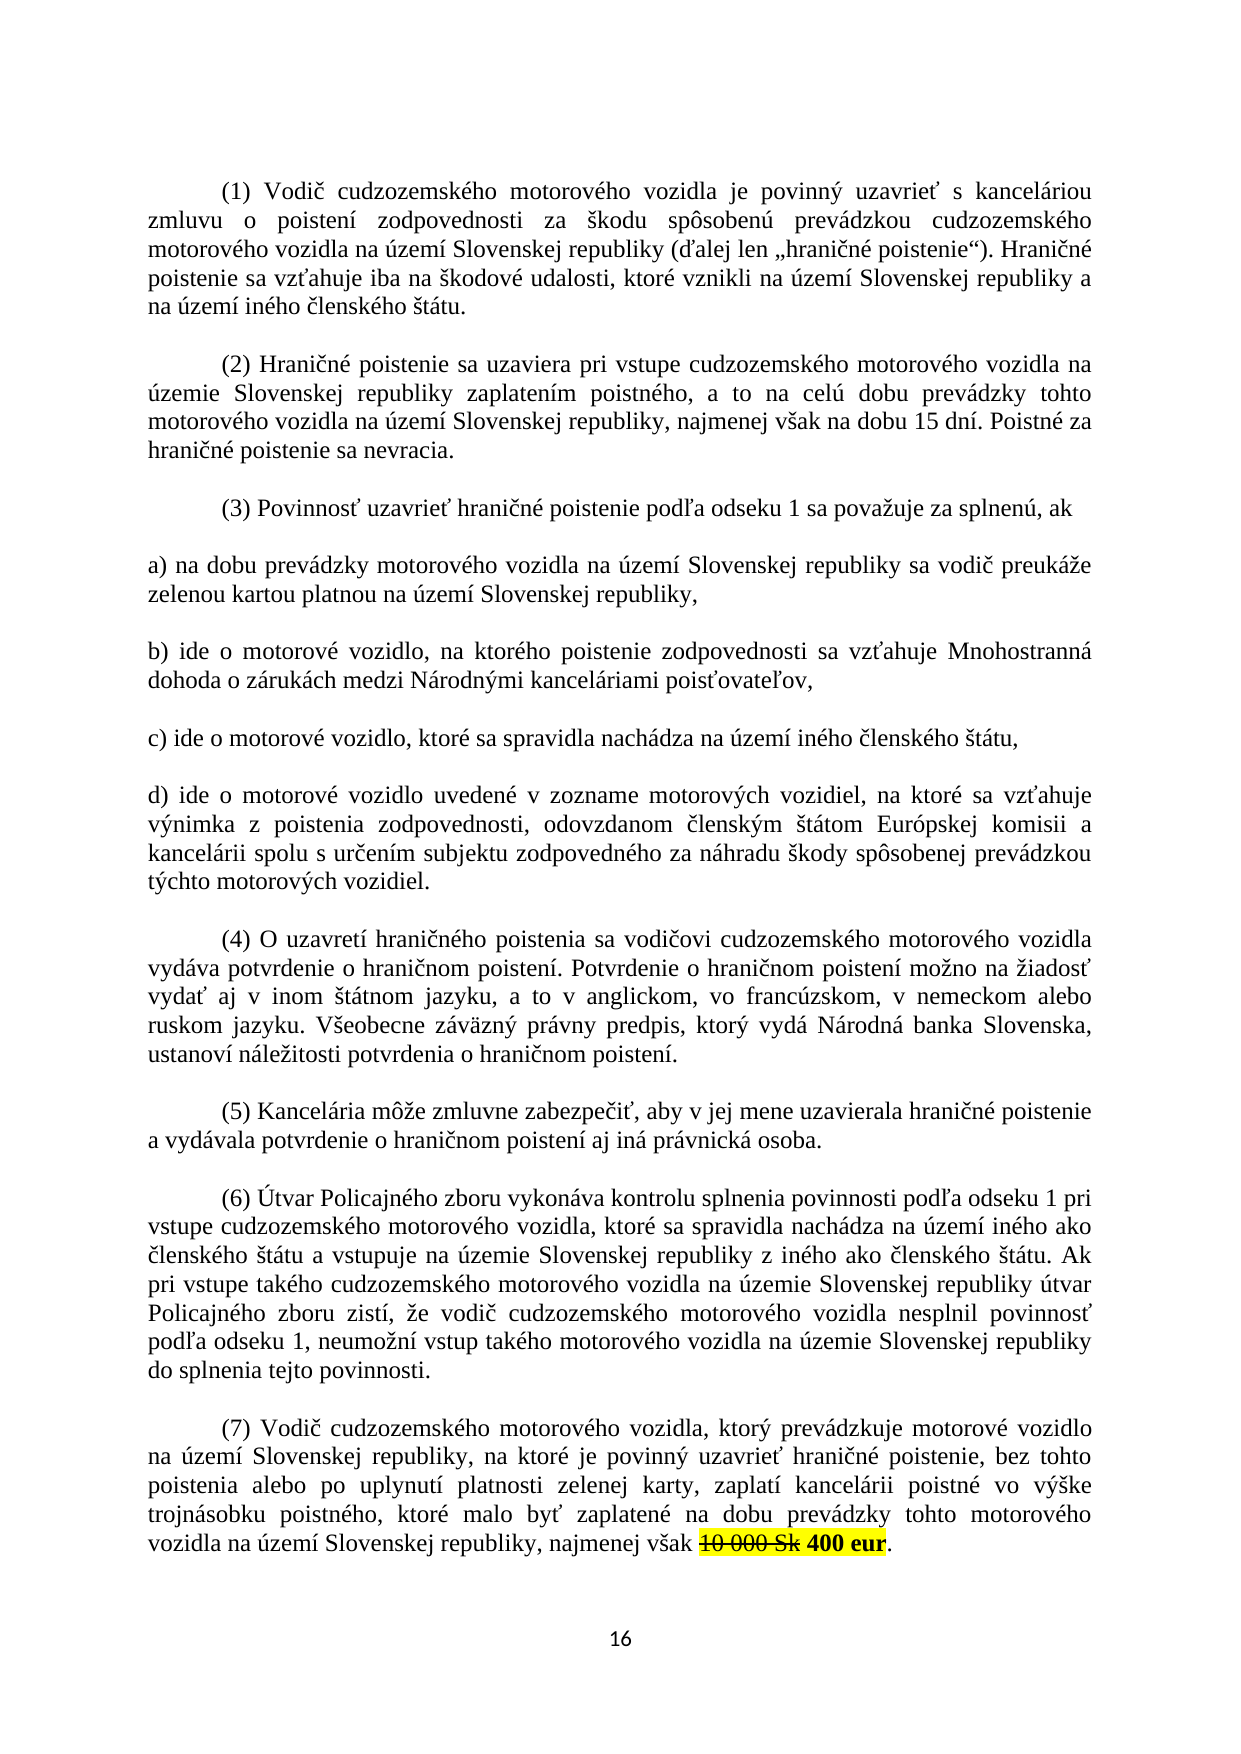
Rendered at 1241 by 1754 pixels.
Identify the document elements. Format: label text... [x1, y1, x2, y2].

text (7) Vodič cudzozemského motorového vozidla, ktorý prevádzkuje motorové vozidlo na území Slovenskej republiky, na ktoré je povinný uzavrieť hraničné poistenie, bez tohto poistenia alebo po uplynutí platnosti zelenej karty, zaplatí kancelárii poistné vo výške trojnásobku poistného, ktoré malo byť zaplatené na dobu prevádzky tohto motorového vozidla na území Slovenskej republiky, najmenej však 10 000 Sk 400 eur. [148, 1413, 1093, 1556]
text b) ide o motorové vozidlo, na ktorého poistenie zodpovednosti sa vzťahuje Mnohostranná dohoda o zárukách medzi Národnými kanceláriami poisťovateľov, [148, 636, 1093, 694]
text (4) O uzavretí hraničného poistenia sa vodičovi cudzozemského motorového vozidla vydáva potvrdenie o hraničnom poistení. Potvrdenie o hraničnom poistení možno na žiadosť vydať aj v inom štátnom jazyku, a to v anglickom, vo francúzskom, v nemeckom alebo ruskom jazyku. Všeobecne záväzný právny predpis, ktorý vydá Národná banka Slovenska, ustanoví náležitosti potvrdenia o hraničnom poistení. [148, 924, 1093, 1068]
text d) ide o motorové vozidlo uvedené v zozname motorových vozidiel, na ktoré sa vzťahuje výnimka z poistenia zodpovednosti, odovzdanom členským štátom Európskej komisii a kancelárii spolu s určením subjektu zodpovedného za náhradu škody spôsobenej prevádzkou týchto motorových vozidiel. [148, 780, 1093, 895]
text a) na dobu prevádzky motorového vozidla na území Slovenskej republiky sa vodič preukáže zelenou kartou platnou na území Slovenskej republiky, [148, 550, 1093, 608]
text (3) Povinnosť uzavrieť hraničné poistenie podľa odseku 1 sa považuje za splnenú, ak [148, 493, 1093, 521]
text c) ide o motorové vozidlo, ktoré sa spravidla nachádza na území iného členského štátu, [148, 723, 1093, 751]
text (6) Útvar Policajného zboru vykonáva kontrolu splnenia povinnosti podľa odseku 1 pri vstupe cudzozemského motorového vozidla, ktoré sa spravidla nachádza na území iného ako členského štátu a vstupuje na územie Slovenskej republiky z iného ako členského štátu. Ak pri vstupe takého cudzozemského motorového vozidla na územie Slovenskej republiky útvar Policajného zboru zistí, že vodič cudzozemského motorového vozidla nesplnil povinnosť podľa odseku 1, neumožní vstup takého motorového vozidla na územie Slovenskej republiky do splnenia tejto povinnosti. [148, 1183, 1093, 1384]
text (1) Vodič cudzozemského motorového vozidla je povinný uzavrieť s kanceláriou zmluvu o poistení zodpovednosti za škodu spôsobenú prevádzkou cudzozemského motorového vozidla na území Slovenskej republiky (ďalej len „hraničné poistenie“). Hraničné poistenie sa vzťahuje iba na škodové udalosti, ktoré vznikli na území Slovenskej republiky a na území iného členského štátu. [148, 176, 1093, 320]
text (5) Kancelária môže zmluvne zabezpečiť, aby v jej mene uzavierala hraničné poistenie a vydávala potvrdenie o hraničnom poistení aj iná právnická osoba. [148, 1096, 1093, 1154]
text (2) Hraničné poistenie sa uzaviera pri vstupe cudzozemského motorového vozidla na územie Slovenskej republiky zaplatením poistného, a to na celú dobu prevádzky tohto motorového vozidla na území Slovenskej republiky, najmenej však na dobu 15 dní. Poistné za hraničné poistenie sa nevracia. [148, 349, 1093, 464]
